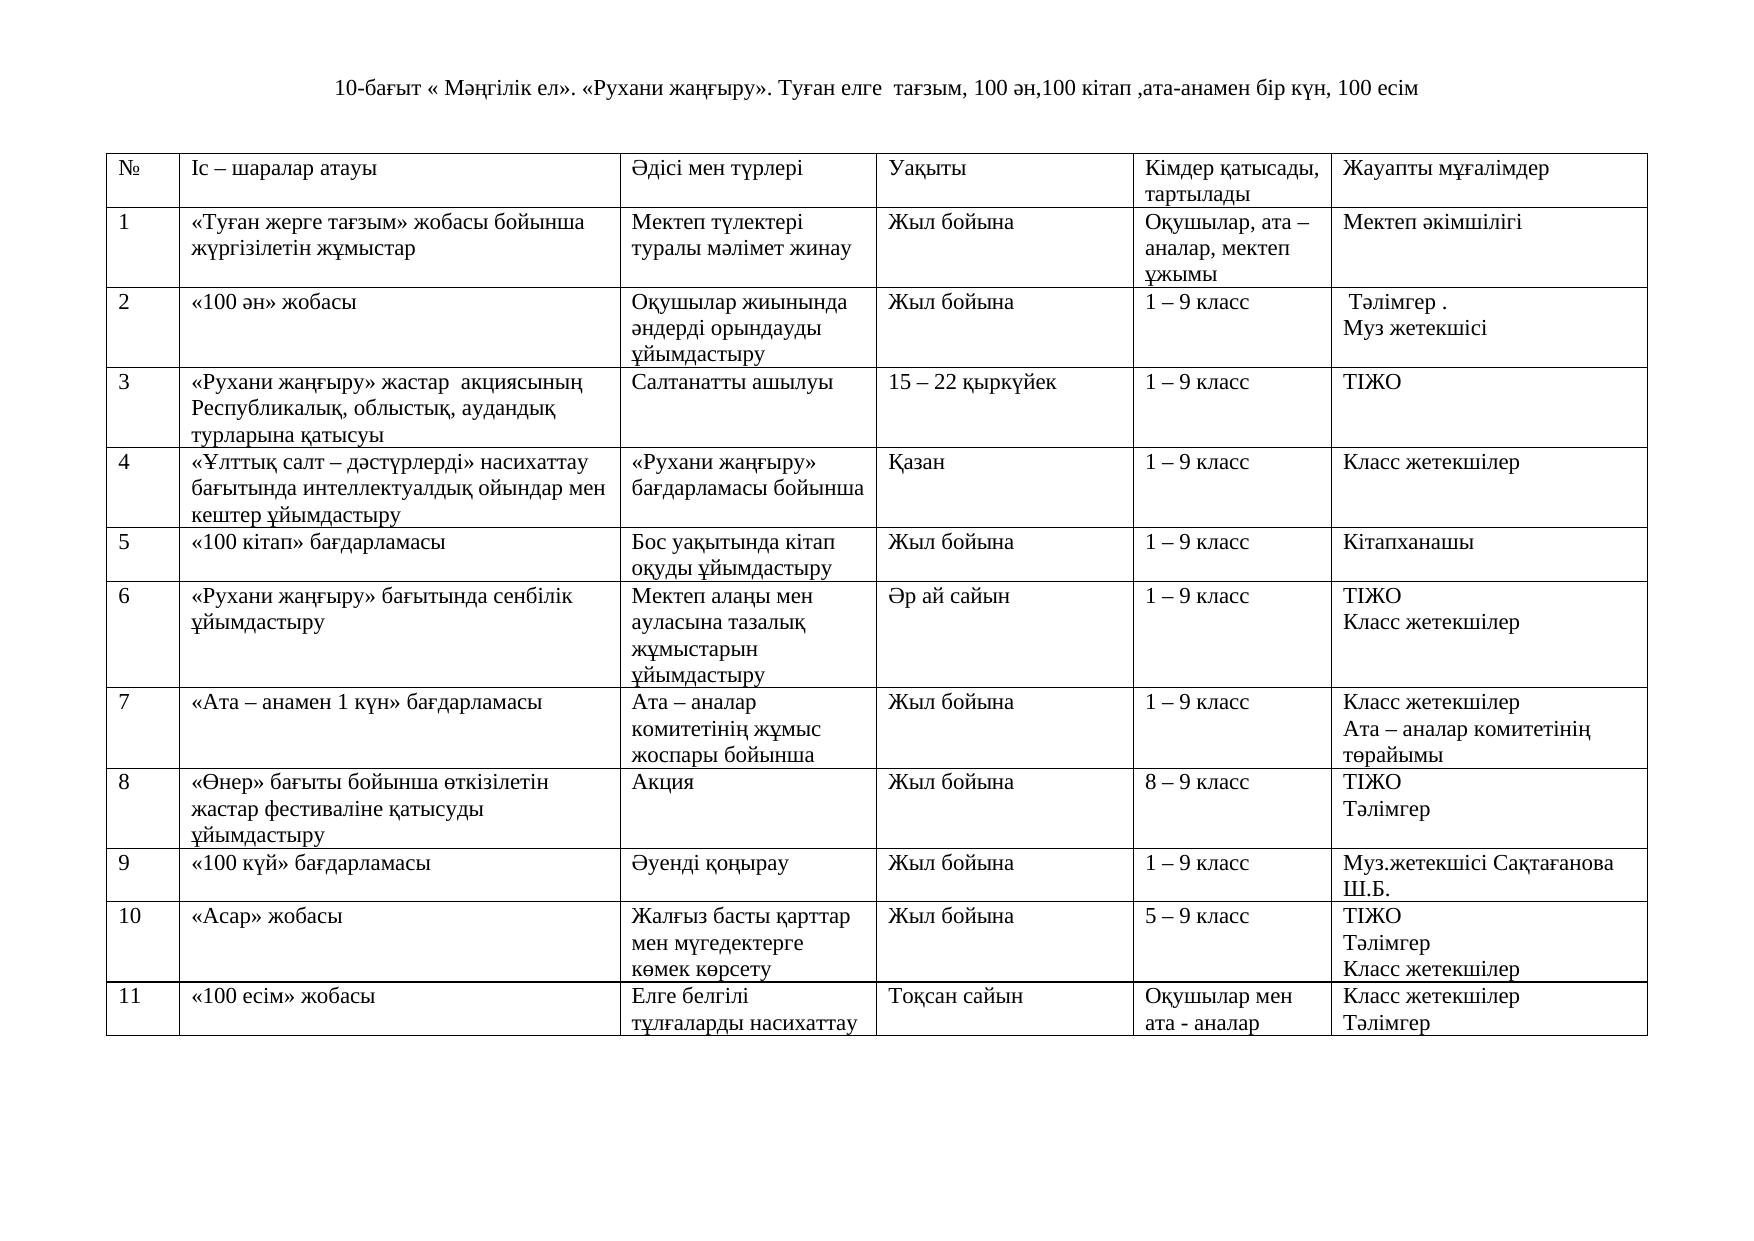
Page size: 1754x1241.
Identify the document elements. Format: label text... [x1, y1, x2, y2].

table_cell «Рухани жаңғыру» жастар акциясының Республикалық, облыстық, аудандық турларына қатысуы [180, 368, 620, 447]
table_cell Оқушылар жиынында әндерді орындауды ұйымдастыру [621, 288, 876, 367]
table_cell 8 [107, 769, 179, 847]
table_cell Тоқсан сайын [877, 983, 1133, 1035]
table_cell Оқушылар, ата – аналар, мектеп ұжымы [1134, 208, 1331, 287]
table_cell Ата – аналар комитетінің жұмыс жоспары бойынша [621, 688, 876, 767]
table_cell Кітапханашы [1332, 528, 1647, 581]
table_cell «Асар» жобасы [180, 902, 620, 981]
table_cell Елге белгілі тұлғаларды насихаттау [621, 983, 876, 1035]
table_cell «Туған жерге тағзым» жобасы бойынша жүргізілетін жұмыстар [180, 208, 620, 287]
table_cell 10 [107, 902, 179, 981]
table_cell 1 – 9 класс [1134, 448, 1331, 527]
table_cell «Ата – анамен 1 күн» бағдарламасы [180, 688, 620, 767]
table_cell 8 – 9 класс [1134, 769, 1331, 847]
table_cell Жыл бойына [877, 288, 1133, 367]
table_header Уақыты [877, 154, 1133, 207]
table_cell 9 [107, 849, 179, 901]
table_cell «100 күй» бағдарламасы [180, 849, 620, 901]
table_cell Мектеп әкімшілігі [1332, 208, 1647, 287]
table_cell 5 – 9 класс [1134, 902, 1331, 981]
table_cell 2 [107, 288, 179, 367]
table_cell ТІЖО Класс жетекшілер [1332, 582, 1647, 687]
table_cell «Ұлттық салт – дәстүрлерді» насихаттау бағытында интеллектуалдық ойындар мен кештер ұйымдастыру [180, 448, 620, 527]
table_cell Класс жетекшілер [1332, 448, 1647, 527]
table_cell 1 – 9 класс [1134, 288, 1331, 367]
table_cell 1 – 9 класс [1134, 849, 1331, 901]
table_cell 7 [107, 688, 179, 767]
table_cell 4 [107, 448, 179, 527]
table_cell 1 – 9 класс [1134, 528, 1331, 581]
table_cell Бос уақытында кітап оқуды ұйымдастыру [621, 528, 876, 581]
table_cell Салтанатты ашылуы [621, 368, 876, 447]
table_header Кімдер қатысады, тартылады [1134, 154, 1331, 207]
table_cell 3 [107, 368, 179, 447]
table_cell Оқушылар мен ата - аналар [1134, 983, 1331, 1035]
table_cell «Рухани жаңғыру» бағытында сенбілік ұйымдастыру [180, 582, 620, 687]
table_cell 11 [107, 983, 179, 1035]
table_header Жауапты мұғалімдер [1332, 154, 1647, 207]
table_cell Жыл бойына [877, 688, 1133, 767]
table_cell Мектеп алаңы мен ауласына тазалық жұмыстарын ұйымдастыру [621, 582, 876, 687]
table_cell ТІЖО Тәлімгер Класс жетекшілер [1332, 902, 1647, 981]
table_header Іс – шаралар атауы [180, 154, 620, 207]
table_cell Мектеп түлектері туралы мәлімет жинау [621, 208, 876, 287]
table_cell «100 ән» жобасы [180, 288, 620, 367]
table_cell Класс жетекшілер Тәлімгер [1332, 983, 1647, 1035]
table_cell 1 – 9 класс [1134, 688, 1331, 767]
table_cell Жыл бойына [877, 208, 1133, 287]
table_header Әдісі мен түрлері [621, 154, 876, 207]
table_cell ТІЖО Тәлімгер [1332, 769, 1647, 847]
table_cell «100 есім» жобасы [180, 983, 620, 1035]
table_cell 1 [107, 208, 179, 287]
text 10-бағыт « Мәңгілік ел». «Рухани жаңғыру». Туған елге тағзым, 100 ән,100 кітап ,ата-анамен бір күн, 100 есім [118, 74, 1636, 100]
table_cell Жыл бойына [877, 769, 1133, 847]
table_cell Қазан [877, 448, 1133, 527]
table_cell Жалғыз басты қарттар мен мүгедектерге көмек көрсету [621, 902, 876, 981]
table_cell Әр ай сайын [877, 582, 1133, 687]
table_cell Тәлімгер . Муз жетекшісі [1332, 288, 1647, 367]
table_cell ТІЖО [1332, 368, 1647, 447]
table_cell Муз.жетекшісі Сақтағанова Ш.Б. [1332, 849, 1647, 901]
table_cell Акция [621, 769, 876, 847]
table_cell 1 – 9 класс [1134, 582, 1331, 687]
table_cell 1 – 9 класс [1134, 368, 1331, 447]
table_cell «100 кітап» бағдарламасы [180, 528, 620, 581]
table_cell Класс жетекшілер Ата – аналар комитетінің төрайымы [1332, 688, 1647, 767]
table_cell 15 – 22 қыркүйек [877, 368, 1133, 447]
table_cell Әуенді қоңырау [621, 849, 876, 901]
table_cell 6 [107, 582, 179, 687]
table_cell Жыл бойына [877, 902, 1133, 981]
table_cell «Өнер» бағыты бойынша өткізілетін жастар фестиваліне қатысуды ұйымдастыру [180, 769, 620, 847]
table_cell «Рухани жаңғыру» бағдарламасы бойынша [621, 448, 876, 527]
table_cell Жыл бойына [877, 528, 1133, 581]
table_header № [107, 154, 179, 207]
table_cell Жыл бойына [877, 849, 1133, 901]
table_cell 5 [107, 528, 179, 581]
